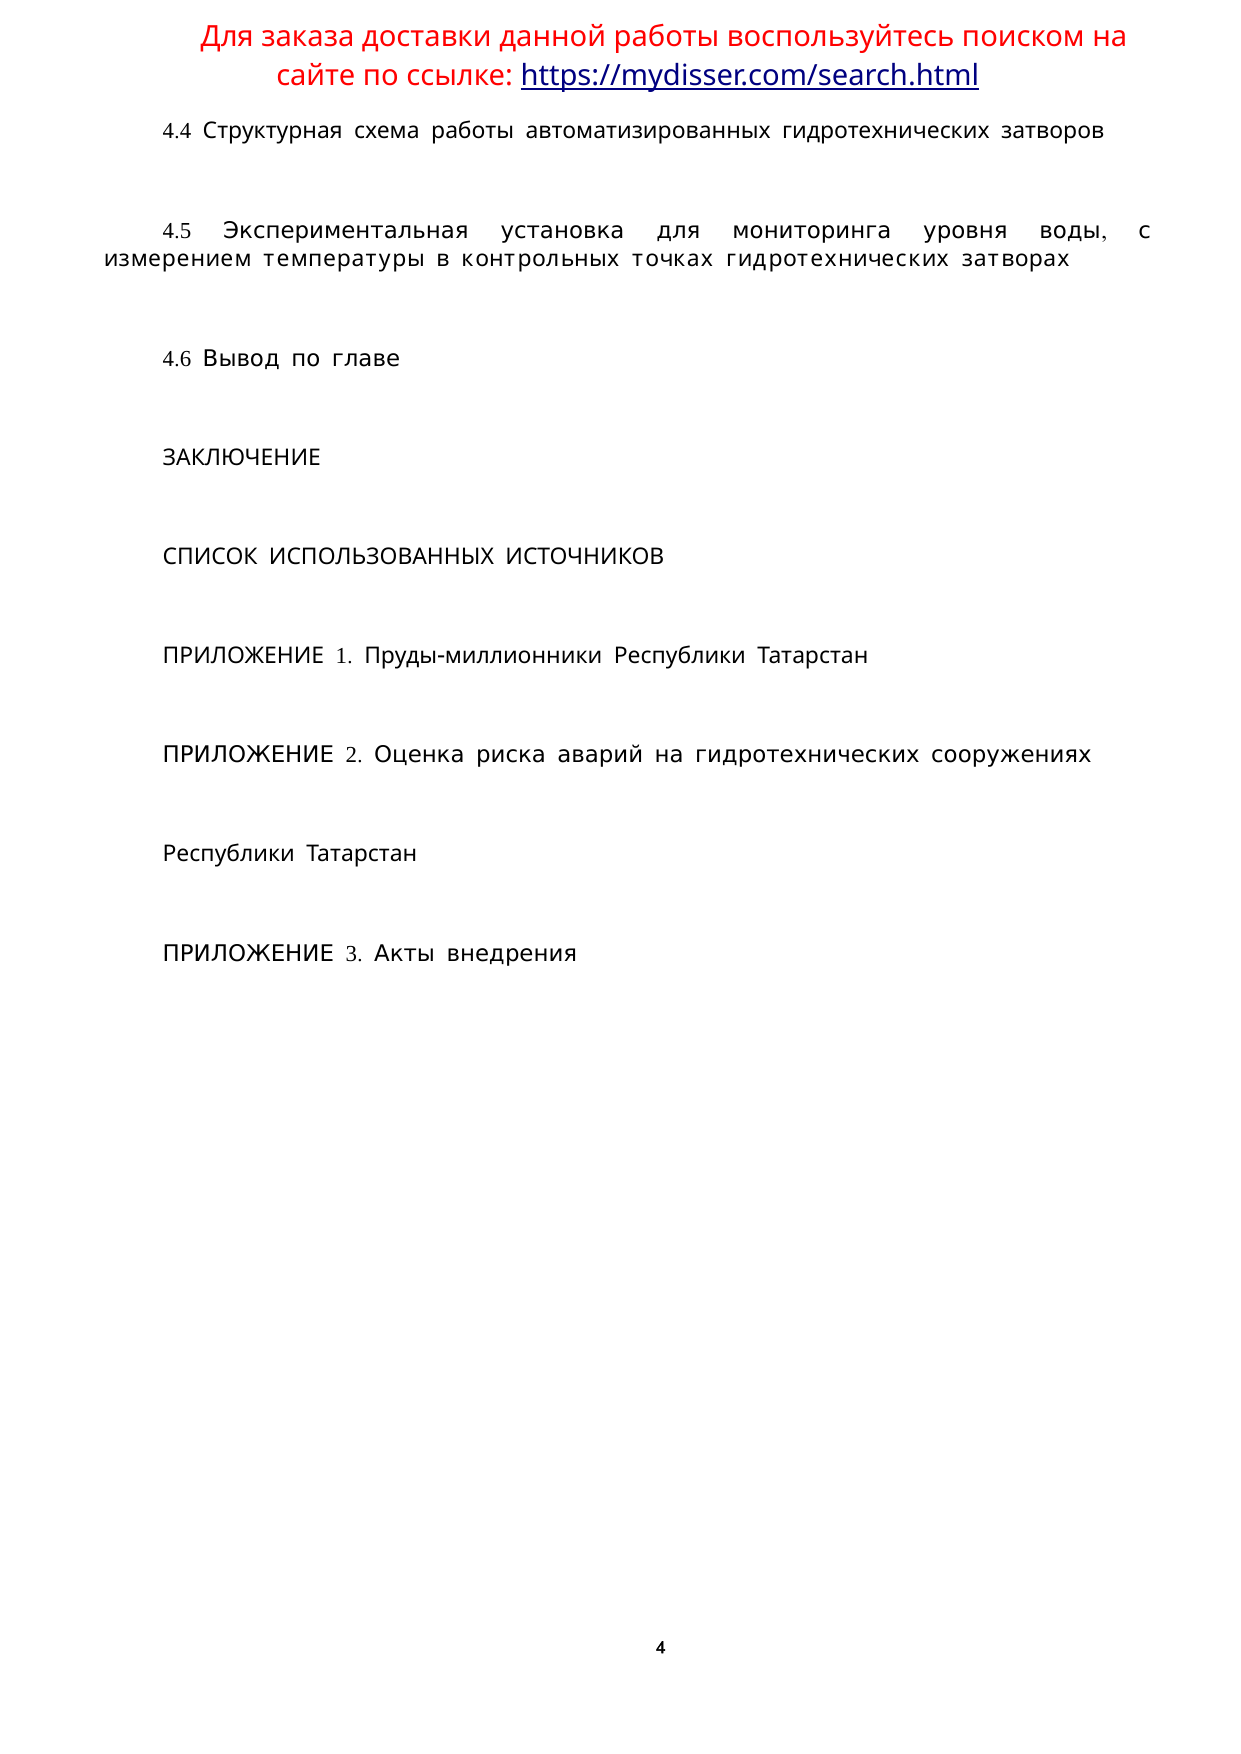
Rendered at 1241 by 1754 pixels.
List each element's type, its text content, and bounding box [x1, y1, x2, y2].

text ЗАКЛЮЧЕНИЕ [103, 441, 1152, 470]
text 4.4 Структурная схема работы автоматизированных гидротехнических затворов [103, 115, 1152, 144]
text ПРИЛОЖЕНИЕ 3. Акты внедрения [103, 937, 1152, 966]
text Республики Татарстан [103, 838, 1152, 867]
text 4.6 Вывод по главе [103, 342, 1152, 371]
text СПИСОК ИСПОЛЬЗОВАННЫХ ИСТОЧНИКОВ [103, 540, 1152, 569]
text ПРИЛОЖЕНИЕ 1. Пруды-миллионники Республики Татарстан [103, 639, 1152, 668]
text 4.5 Экспериментальная установка для мониторинга уровня воды, с измерением температуры в контрольных точках гидротехнических затворах [103, 214, 1152, 272]
text ПРИЛОЖЕНИЕ 2. Оценка риска аварий на гидротехнических сооружениях [103, 739, 1152, 767]
